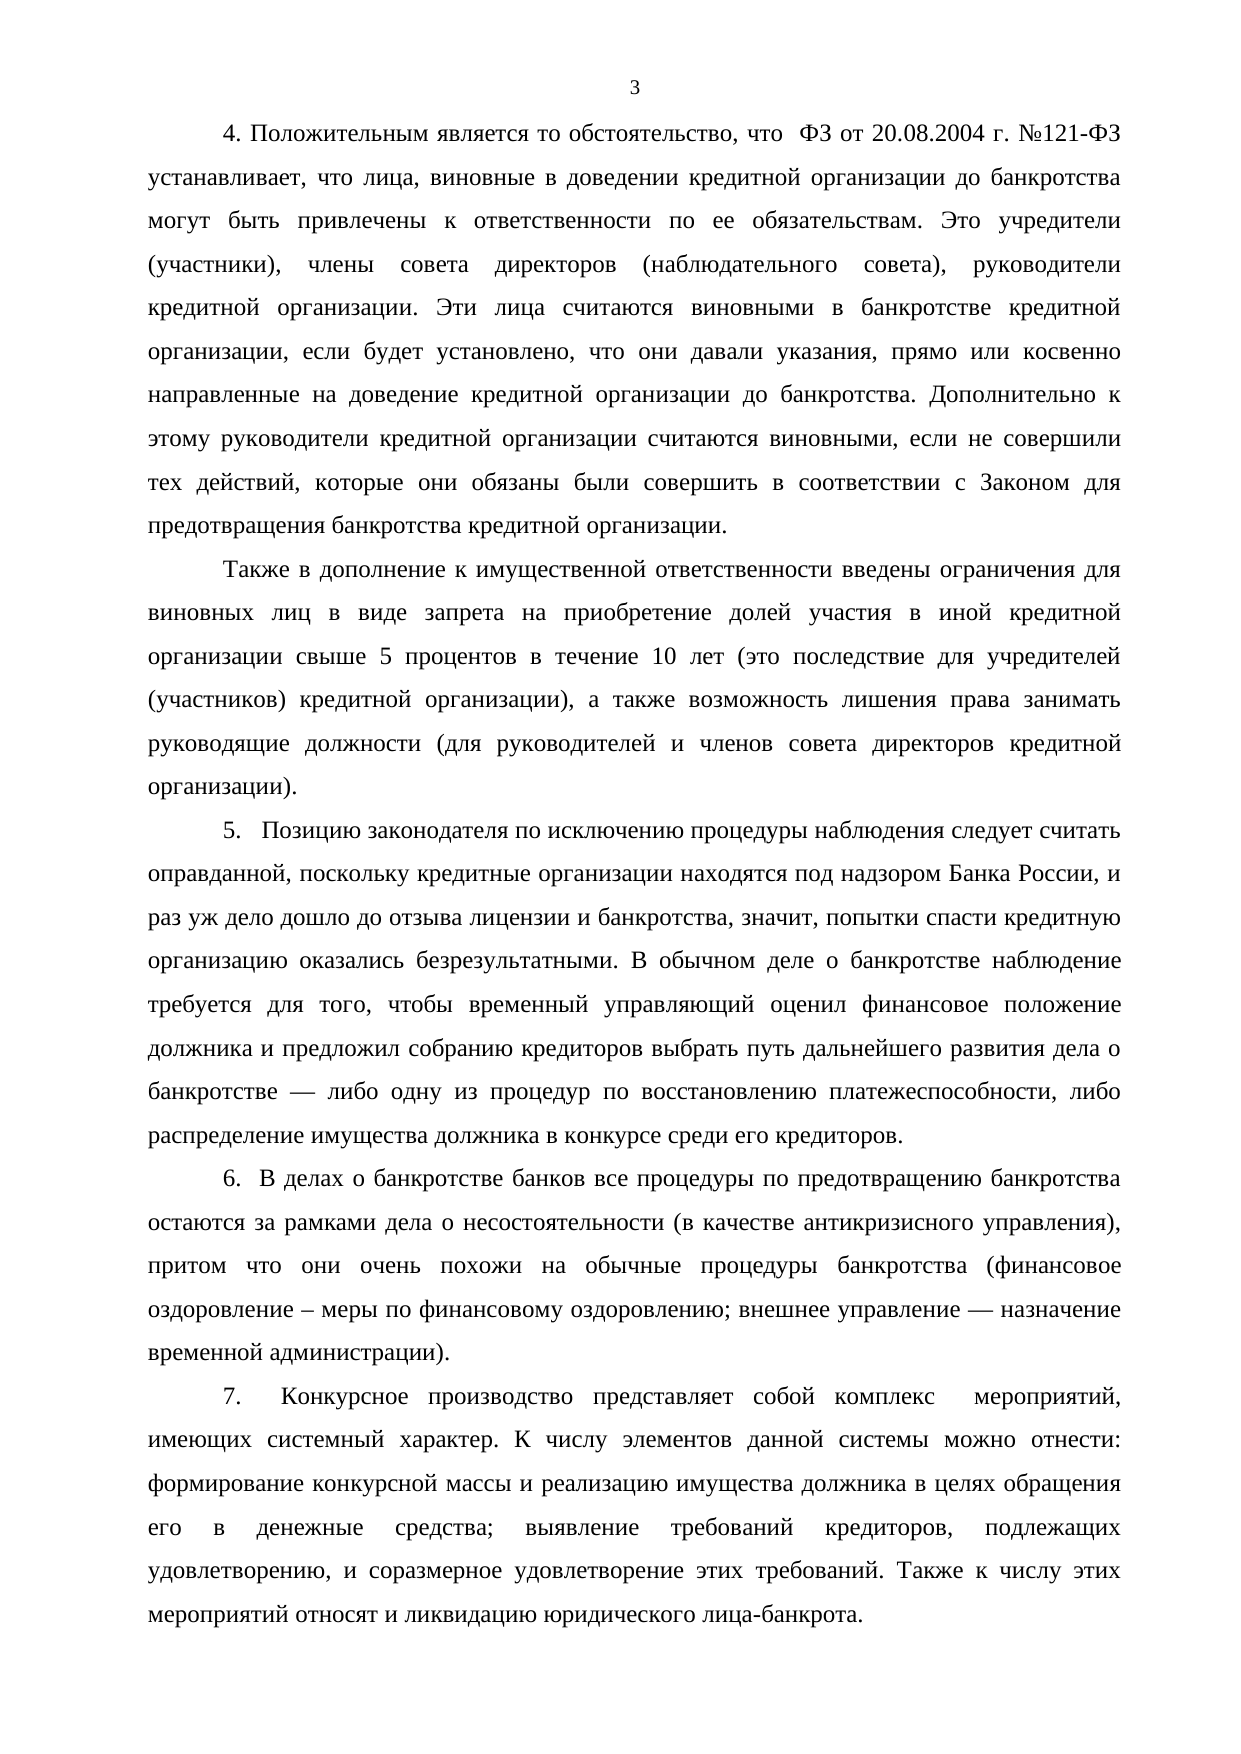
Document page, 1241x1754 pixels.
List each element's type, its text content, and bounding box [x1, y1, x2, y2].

text 6. В делах о банкротстве банков все процедуры по предотвращению банкротства остаются за рамками дела о несостоятельности (в качестве антикризисного управления), притом что они очень похожи на обычные процедуры банкротства (финансовое оздоровление – меры по финансовому оздоровлению; внешнее управление — назначение временной администрации). [148, 1163, 1122, 1366]
text Также в дополнение к имущественной ответственности введены ограничения для виновных лиц в виде запрета на приобретение долей участия в иной кредитной организации свыше 5 процентов в течение 10 лет (это последствие для учредителей (участников) кредитной организации), а также возможность лишения права занимать руководящие должности (для руководителей и членов совета директоров кредитной организации). [148, 553, 1122, 800]
text 7. Конкурсное производство представляет собой комплекс мероприятий, имеющих системный характер. К числу элементов данной системы можно отнести: формирование конкурсной массы и реализацию имущества должника в целях обращения его в денежные средства; выявление требований кредиторов, подлежащих удовлетворению, и соразмерное удовлетворение этих требований. Также к числу этих мероприятий относят и ликвидацию юридического лица-банкрота. [148, 1381, 1122, 1628]
text 4. Положительным является то обстоятельство, что ФЗ от 20.08.2004 г. №121-ФЗ устанавливает, что лица, виновные в доведении кредитной организации до банкротства могут быть привлечены к ответственности по ее обязательствам. Это учредители (участники), члены совета директоров (наблюдательного совета), руководители кредитной организации. Эти лица считаются виновными в банкротстве кредитной организации, если будет установлено, что они давали указания, прямо или косвенно направленные на доведение кредитной организации до банкротства. Дополнительно к этому руководители кредитной организации считаются виновными, если не совершили тех действий, которые они обязаны были совершить в соответствии с Законом для предотвращения банкротства кредитной организации. [148, 118, 1122, 539]
text 5. Позицию законодателя по исключению процедуры наблюдения следует считать оправданной, поскольку кредитные организации находятся под надзором Банка России, и раз уж дело дошло до отзыва лицензии и банкротства, значит, попытки спасти кредитную организацию оказались безрезультатными. В обычном деле о банкротстве наблюдение требуется для того, чтобы временный управляющий оценил финансовое положение должника и предложил собранию кредиторов выбрать путь дальнейшего развития дела о банкротстве — либо одну из процедур по восстановлению платежеспособности, либо распределение имущества должника в конкурсе среди его кредиторов. [148, 815, 1122, 1149]
